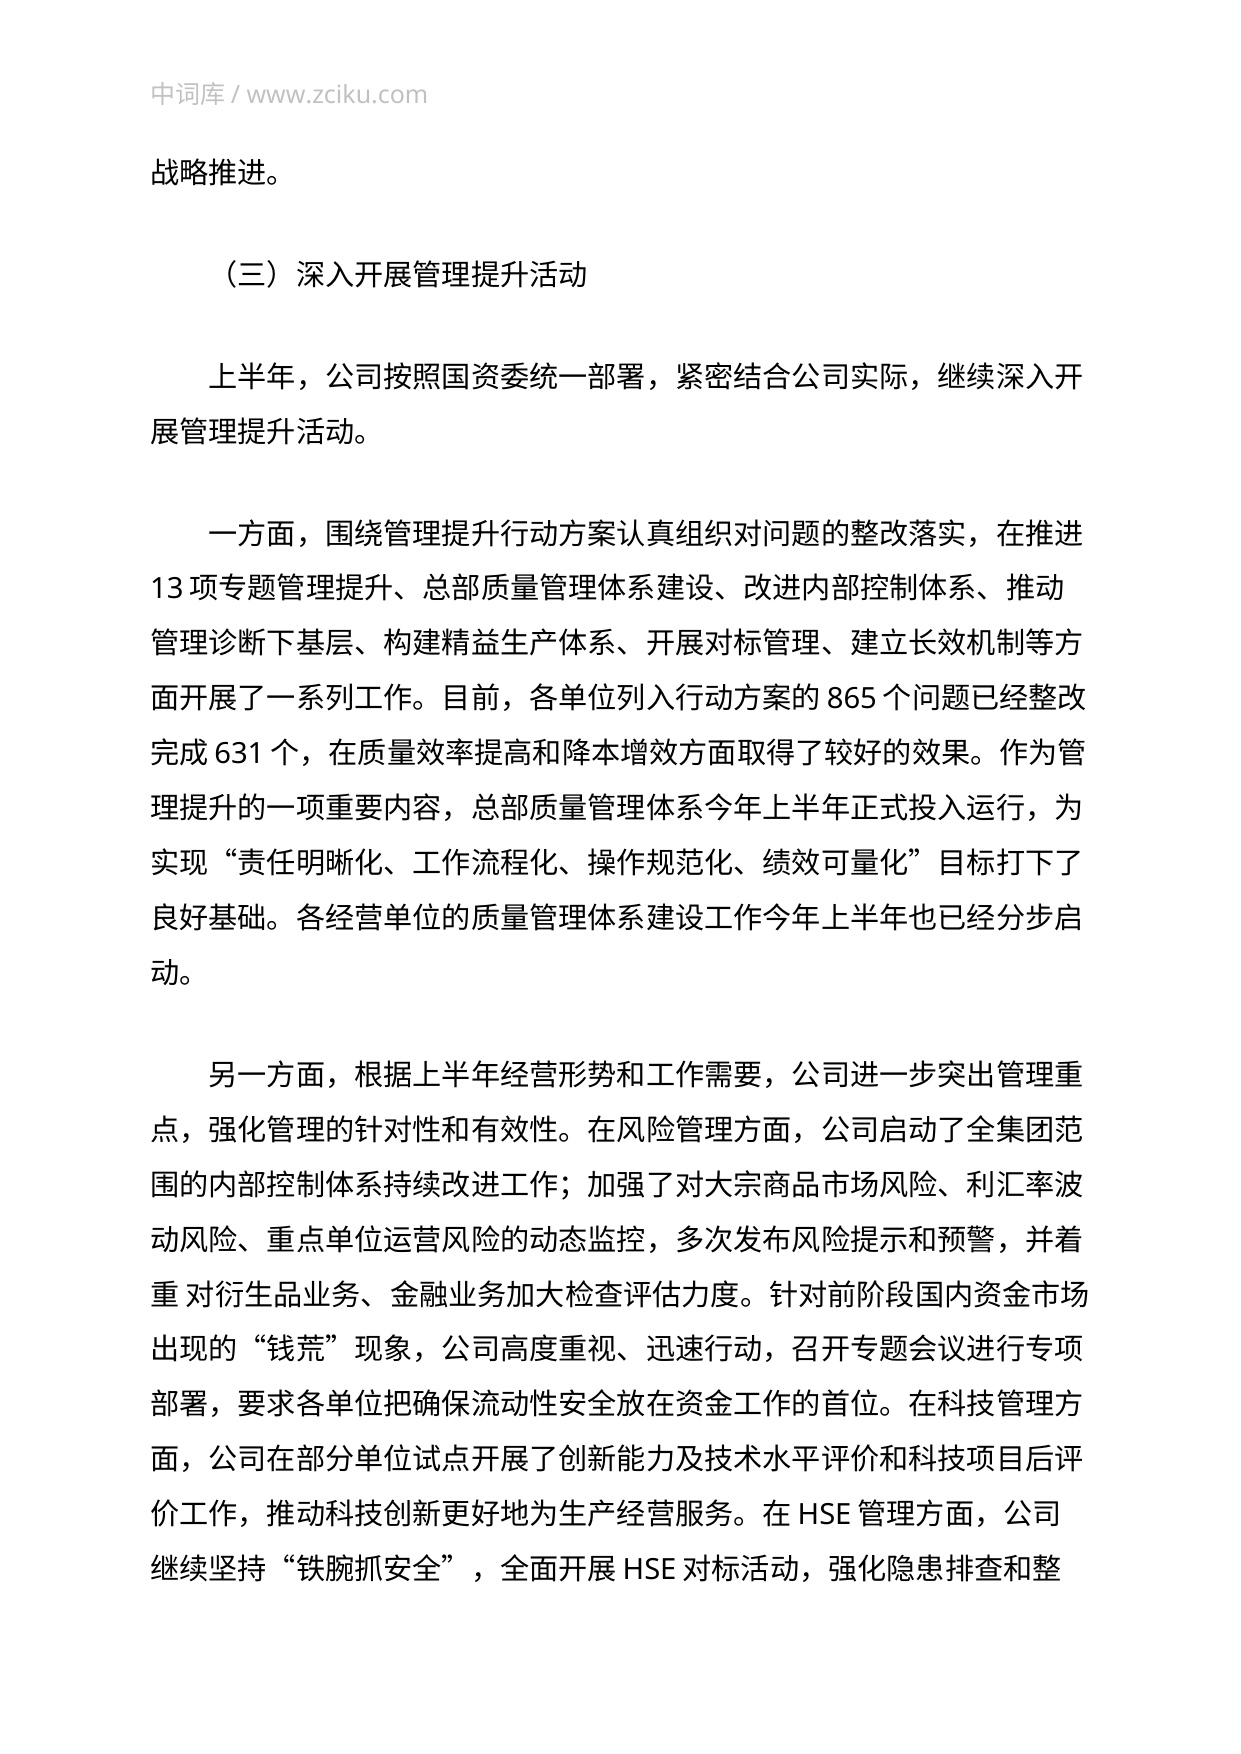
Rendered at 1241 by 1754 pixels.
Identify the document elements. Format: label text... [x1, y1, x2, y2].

text （三）深入开展管理提升活动 [150, 252, 1090, 294]
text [150, 150, 1090, 192]
text 一方面，围绕管理提升行动方案认真组织对问题的整改落实，在推进13项专题管理提升、总部质量管理体系建设、改进内部控制体系、推动管理诊断下基层、构建精益生产体系、开展对标管理、建立长效机制等方面开展了一系列工作。目前，各单位列入行动方案的865个问题已经整改完成631个，在质量效率提高和降本增效方面取得了较好的效果。作为管理提升的一项重要内容，总部质量管理体系今年上半年正式投入运行，为实现“责任明晰化、工作流程化、操作规范化、绩效可量化”目标打下了良好基础。各经营单位的质量管理体系建设工作今年上半年也已经分步启动。 [150, 510, 1090, 992]
text 上半年，公司按照国资委统一部署，紧密结合公司实际，继续深入开展管理提升活动。 [150, 353, 1090, 451]
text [150, 1051, 1090, 1588]
